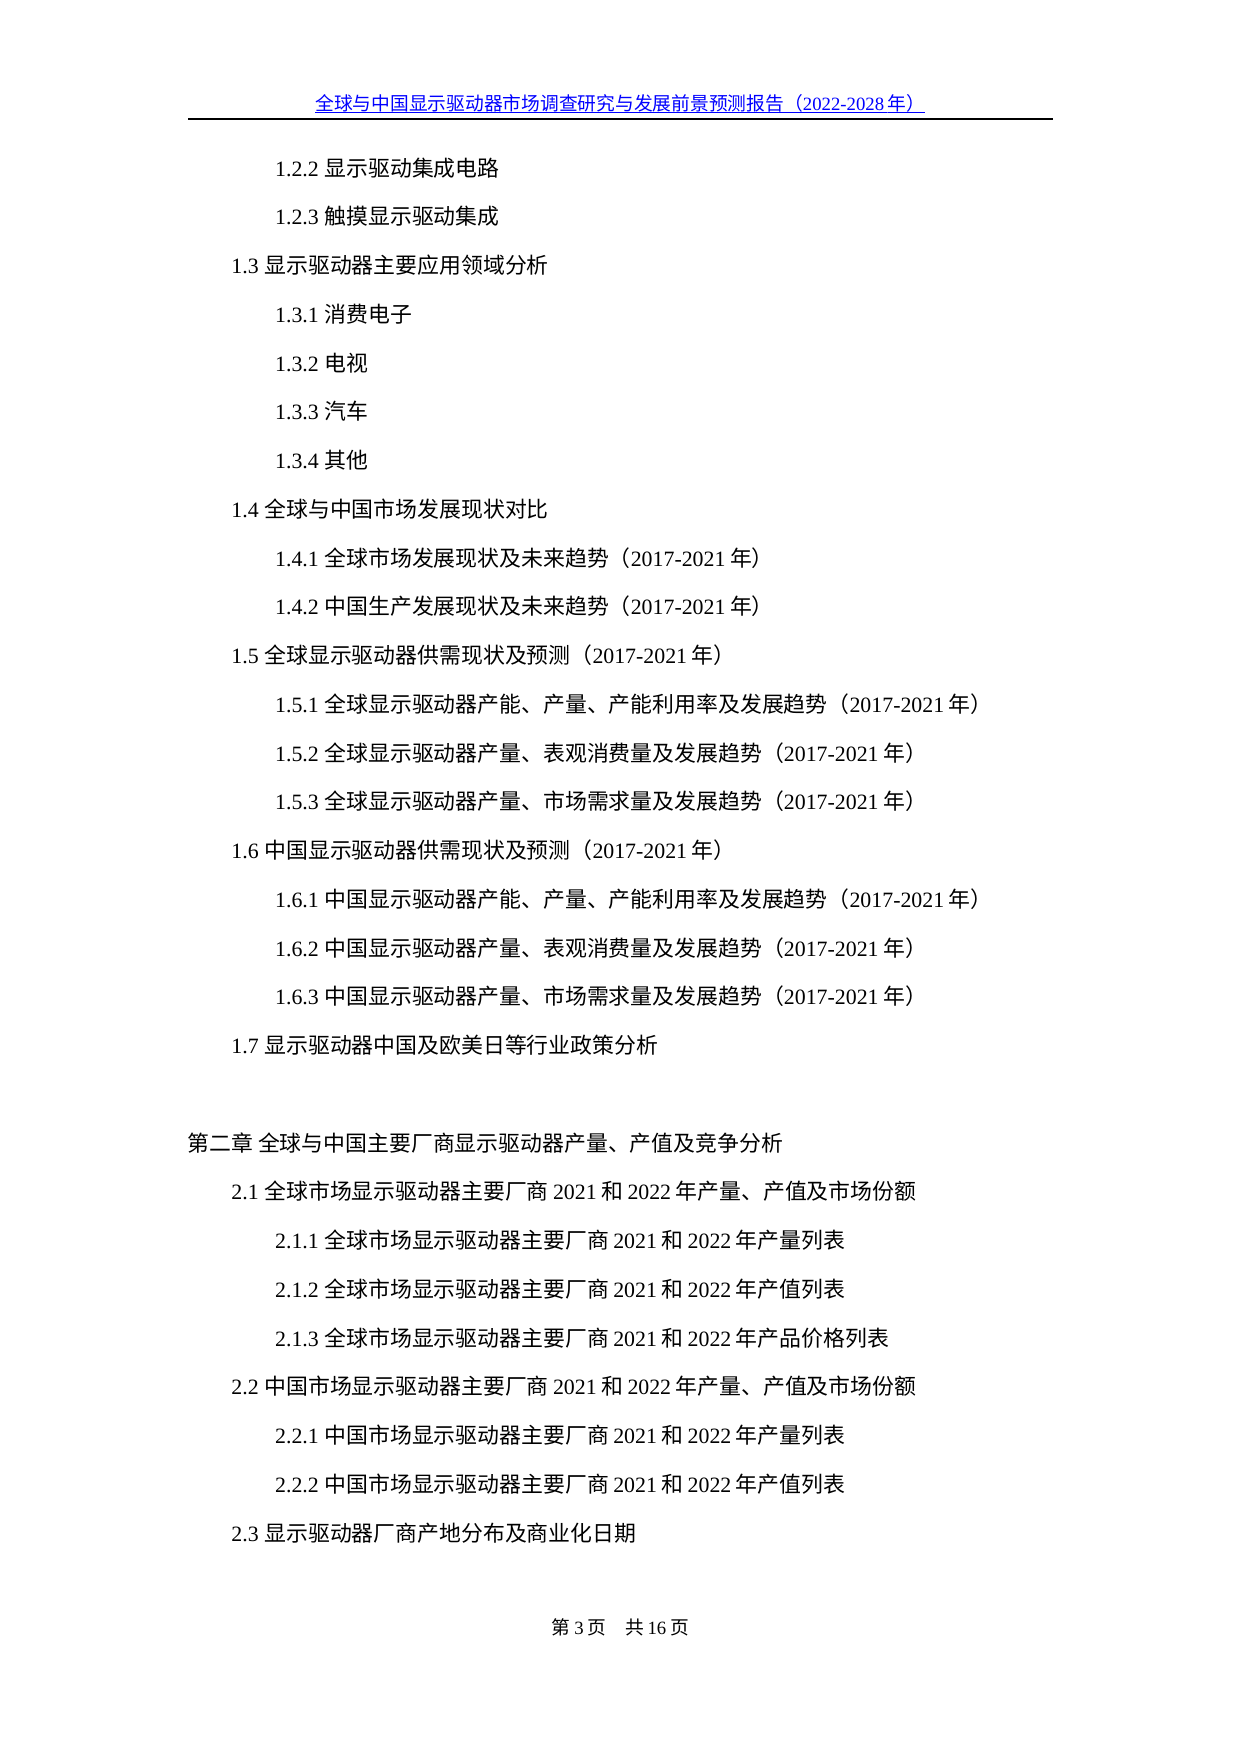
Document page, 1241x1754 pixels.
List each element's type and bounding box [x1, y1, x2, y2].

text [187, 150, 1053, 1548]
